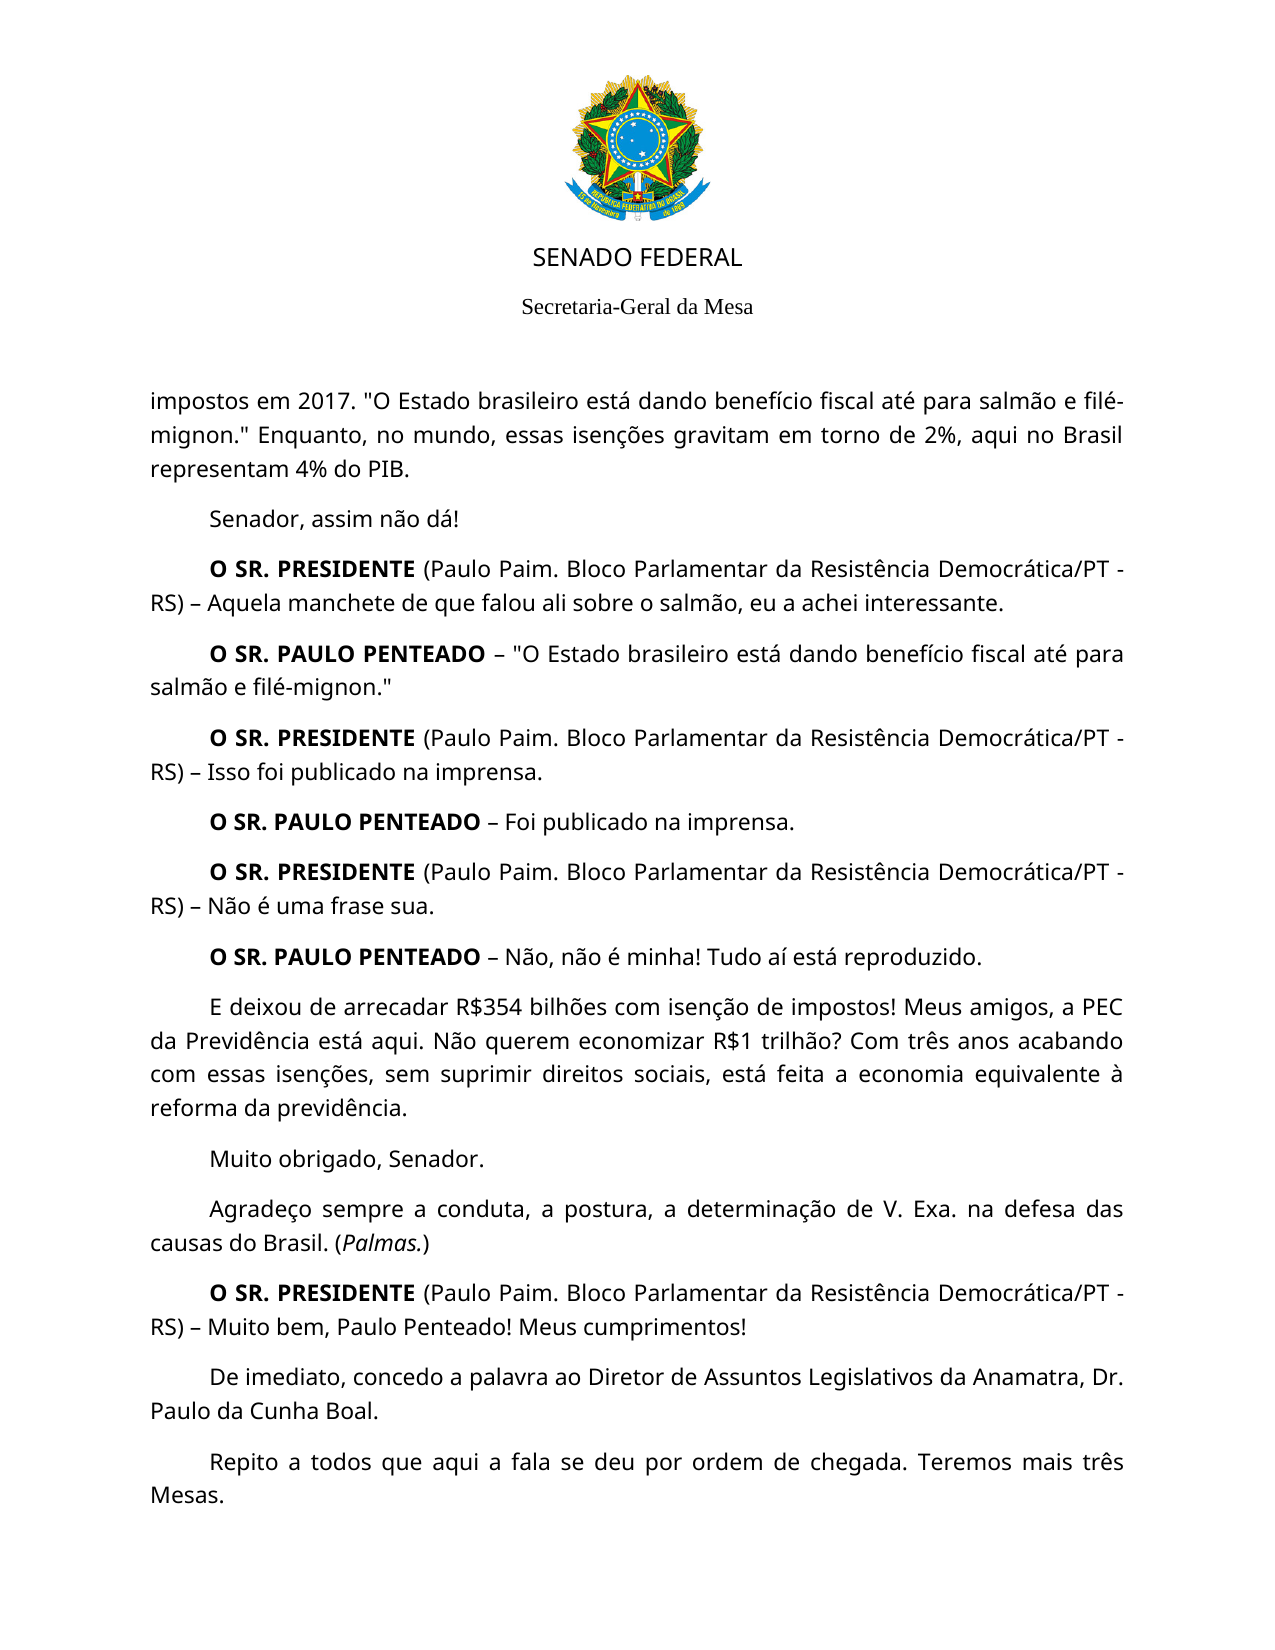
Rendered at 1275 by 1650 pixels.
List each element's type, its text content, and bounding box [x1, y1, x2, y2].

text Agradeço sempre a conduta, a postura, a determinação de V. Exa. na defesa das causas do Brasil. (Palmas.) [150, 1193, 1125, 1258]
picture [564, 75, 711, 221]
text De imediato, concedo a palavra ao Diretor de Assuntos Legislativos da Anamatra, Dr. Paulo da Cunha Boal. [150, 1361, 1125, 1426]
text Muito obrigado, Senador. [150, 1142, 1125, 1174]
text O SR. PRESIDENTE (Paulo Paim. Bloco Parlamentar da Resistência Democrática/PT - RS) – Aquela manchete de que falou ali sobre o salmão, eu a achei interessante. [150, 553, 1125, 618]
text E deixou de arrecadar R$354 bilhões com isenção de impostos! Meus amigos, a PEC da Previdência está aqui. Não querem economizar R$1 trilhão? Com três anos acabando com essas isenções, sem suprimir direitos sociais, está feita a economia equivalente à reforma da previdência. [150, 991, 1125, 1123]
text O SR. PAULO PENTEADO – "O Estado brasileiro está dando benefício fiscal até para salmão e filé-mignon." [150, 637, 1125, 702]
text O SR. PAULO PENTEADO – Foi publicado na imprensa. [150, 806, 1125, 837]
text Senador, assim não dá! [150, 503, 1125, 534]
text Repito a todos que aqui a fala se deu por ordem de chegada. Teremos mais três Mesas. [150, 1445, 1125, 1510]
text O SR. PRESIDENTE (Paulo Paim. Bloco Parlamentar da Resistência Democrática/PT - RS) – Não é uma frase sua. [150, 856, 1125, 921]
text O SR. PRESIDENTE (Paulo Paim. Bloco Parlamentar da Resistência Democrática/PT - RS) – Isso foi publicado na imprensa. [150, 722, 1125, 787]
text O SR. PRESIDENTE (Paulo Paim. Bloco Parlamentar da Resistência Democrática/PT - RS) – Muito bem, Paulo Penteado! Meus cumprimentos! [150, 1277, 1125, 1342]
text O SR. PAULO PENTEADO – Não, não é minha! Tudo aí está reproduzido. [150, 940, 1125, 972]
